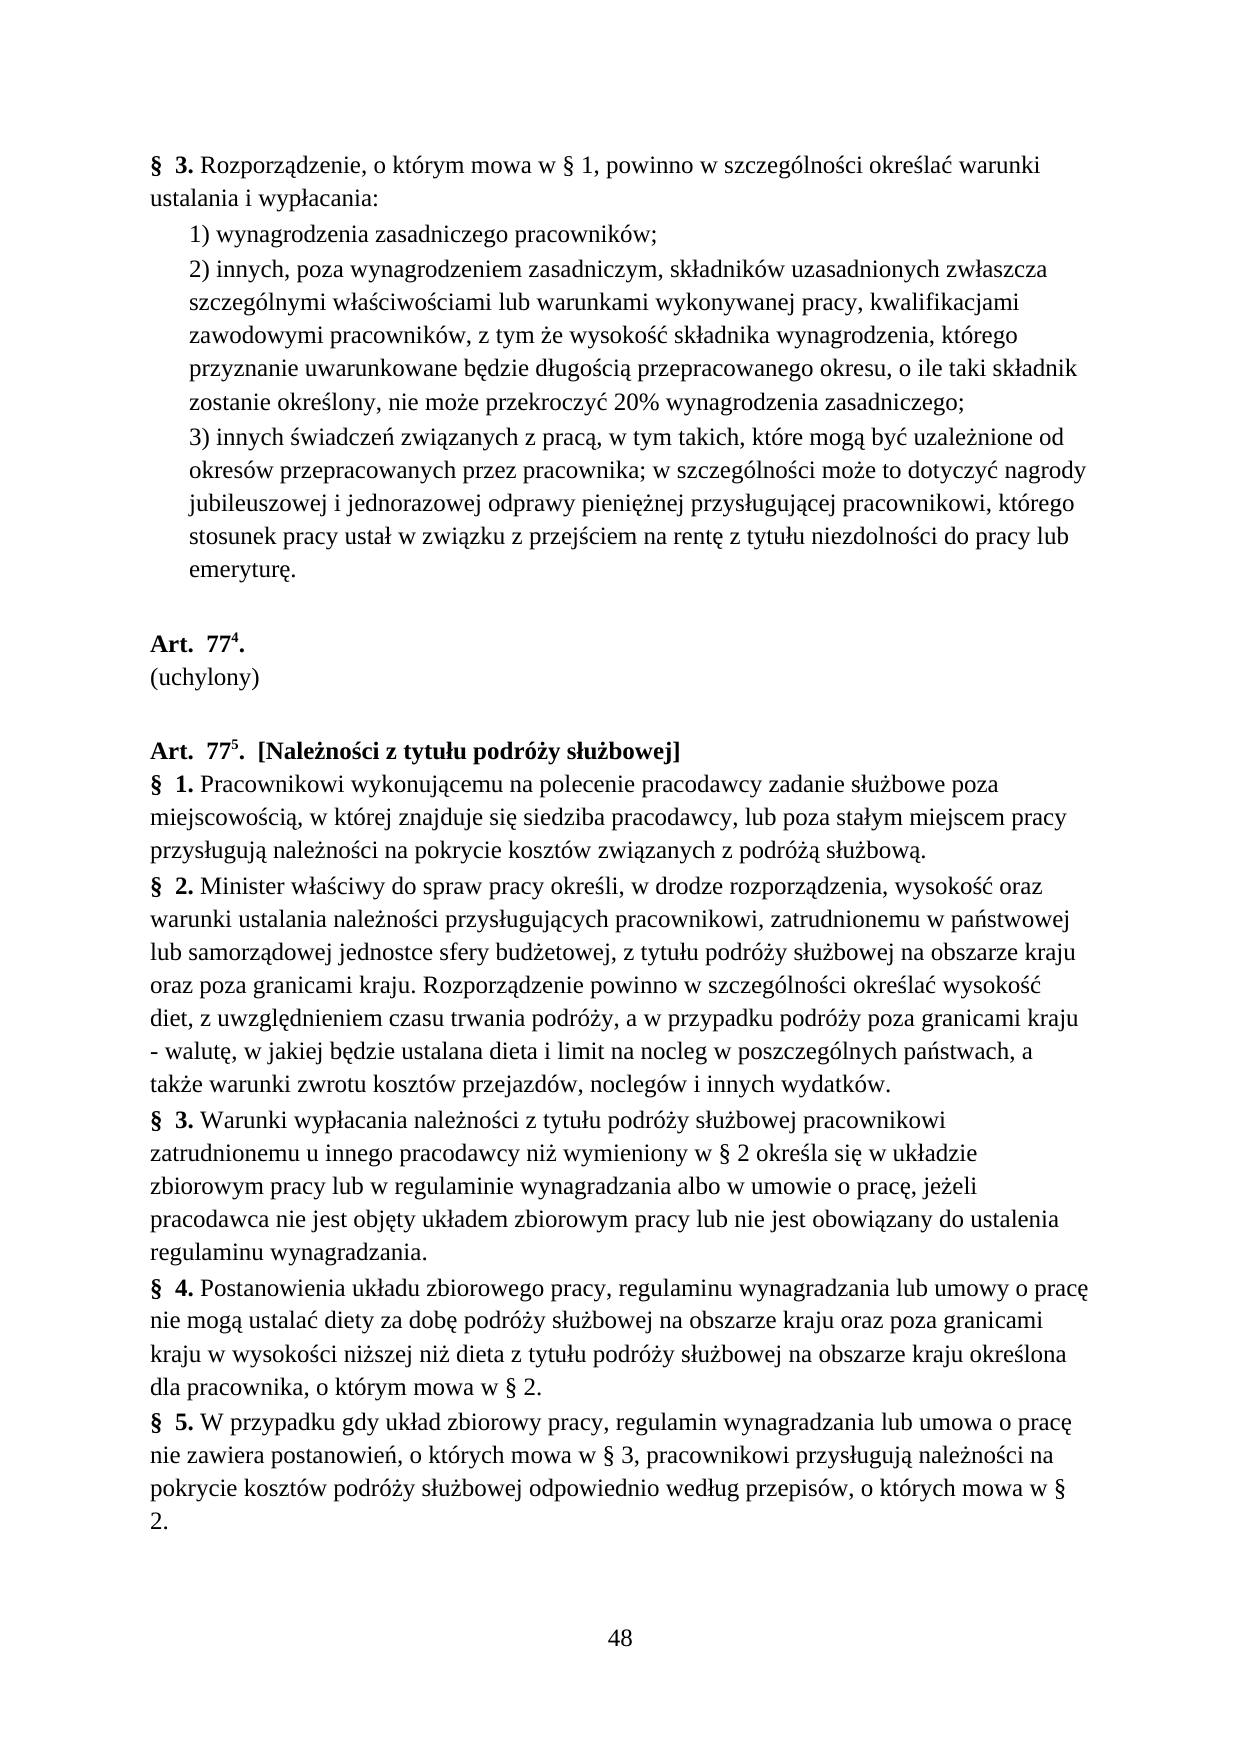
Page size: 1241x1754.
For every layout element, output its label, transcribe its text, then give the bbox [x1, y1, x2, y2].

text 1) wynagrodzenia zasadniczego pracowników; [189, 219, 1090, 247]
text § 1. Pracownikowi wykonującemu na polecenie pracodawcy zadanie służbowe poza miejscowością, w której znajduje się siedziba pracodawcy, lub poza stałym miejscem pracy przysługują należności na pokrycie kosztów związanych z podróżą służbową. [150, 769, 1090, 864]
text § 3. Rozporządzenie, o którym mowa w § 1, powinno w szczególności określać warunki ustalania i wypłacania: [150, 150, 1090, 212]
text § 3. Warunki wypłacania należności z tytułu podróży służbowej pracownikowi zatrudnionemu u innego pracodawcy niż wymieniony w § 2 określa się w układzie zbiorowym pracy lub w regulaminie wynagradzania albo w umowie o pracę, jeżeli pracodawca nie jest objęty układem zbiorowym pracy lub nie jest obowiązany do ustalenia regulaminu wynagradzania. [150, 1105, 1090, 1266]
text (uchylony) [150, 662, 1090, 691]
text Art. 775. [Należności z tytułu podróży służbowej] [150, 736, 1090, 765]
text § 2. Minister właściwy do spraw pracy określi, w drodze rozporządzenia, wysokość oraz warunki ustalania należności przysługujących pracownikowi, zatrudnionemu w państwowej lub samorządowej jednostce sfery budżetowej, z tytułu podróży służbowej na obszarze kraju oraz poza granicami kraju. Rozporządzenie powinno w szczególności określać wysokość diet, z uwzględnieniem czasu trwania podróży, a w przypadku podróży poza granicami kraju - walutę, w jakiej będzie ustalana dieta i limit na nocleg w poszczególnych państwach, a także warunki zwrotu kosztów przejazdów, noclegów i innych wydatków. [150, 871, 1090, 1098]
text § 4. Postanowienia układu zbiorowego pracy, regulaminu wynagradzania lub umowy o pracę nie mogą ustalać diety za dobę podróży służbowej na obszarze kraju oraz poza granicami kraju w wysokości niższej niż dieta z tytułu podróży służbowej na obszarze kraju określona dla pracownika, o którym mowa w § 2. [150, 1273, 1090, 1400]
text § 5. W przypadku gdy układ zbiorowy pracy, regulamin wynagradzania lub umowa o pracę nie zawiera postanowień, o których mowa w § 3, pracownikowi przysługują należności na pokrycie kosztów podróży służbowej odpowiednio według przepisów, o których mowa w § 2. [150, 1407, 1090, 1535]
text 2) innych, poza wynagrodzeniem zasadniczym, składników uzasadnionych zwłaszcza szczególnymi właściwościami lub warunkami wykonywanej pracy, kwalifikacjami zawodowymi pracowników, z tym że wysokość składnika wynagrodzenia, którego przyznanie uwarunkowane będzie długością przepracowanego okresu, o ile taki składnik zostanie określony, nie może przekroczyć 20% wynagrodzenia zasadniczego; [189, 254, 1090, 415]
text 3) innych świadczeń związanych z pracą, w tym takich, które mogą być uzależnione od okresów przepracowanych przez pracownika; w szczególności może to dotyczyć nagrody jubileuszowej i jednorazowej odprawy pieniężnej przysługującej pracownikowi, którego stosunek pracy ustał w związku z przejściem na rentę z tytułu niezdolności do pracy lub emeryturę. [189, 422, 1090, 583]
text Art. 774. [150, 629, 1090, 657]
